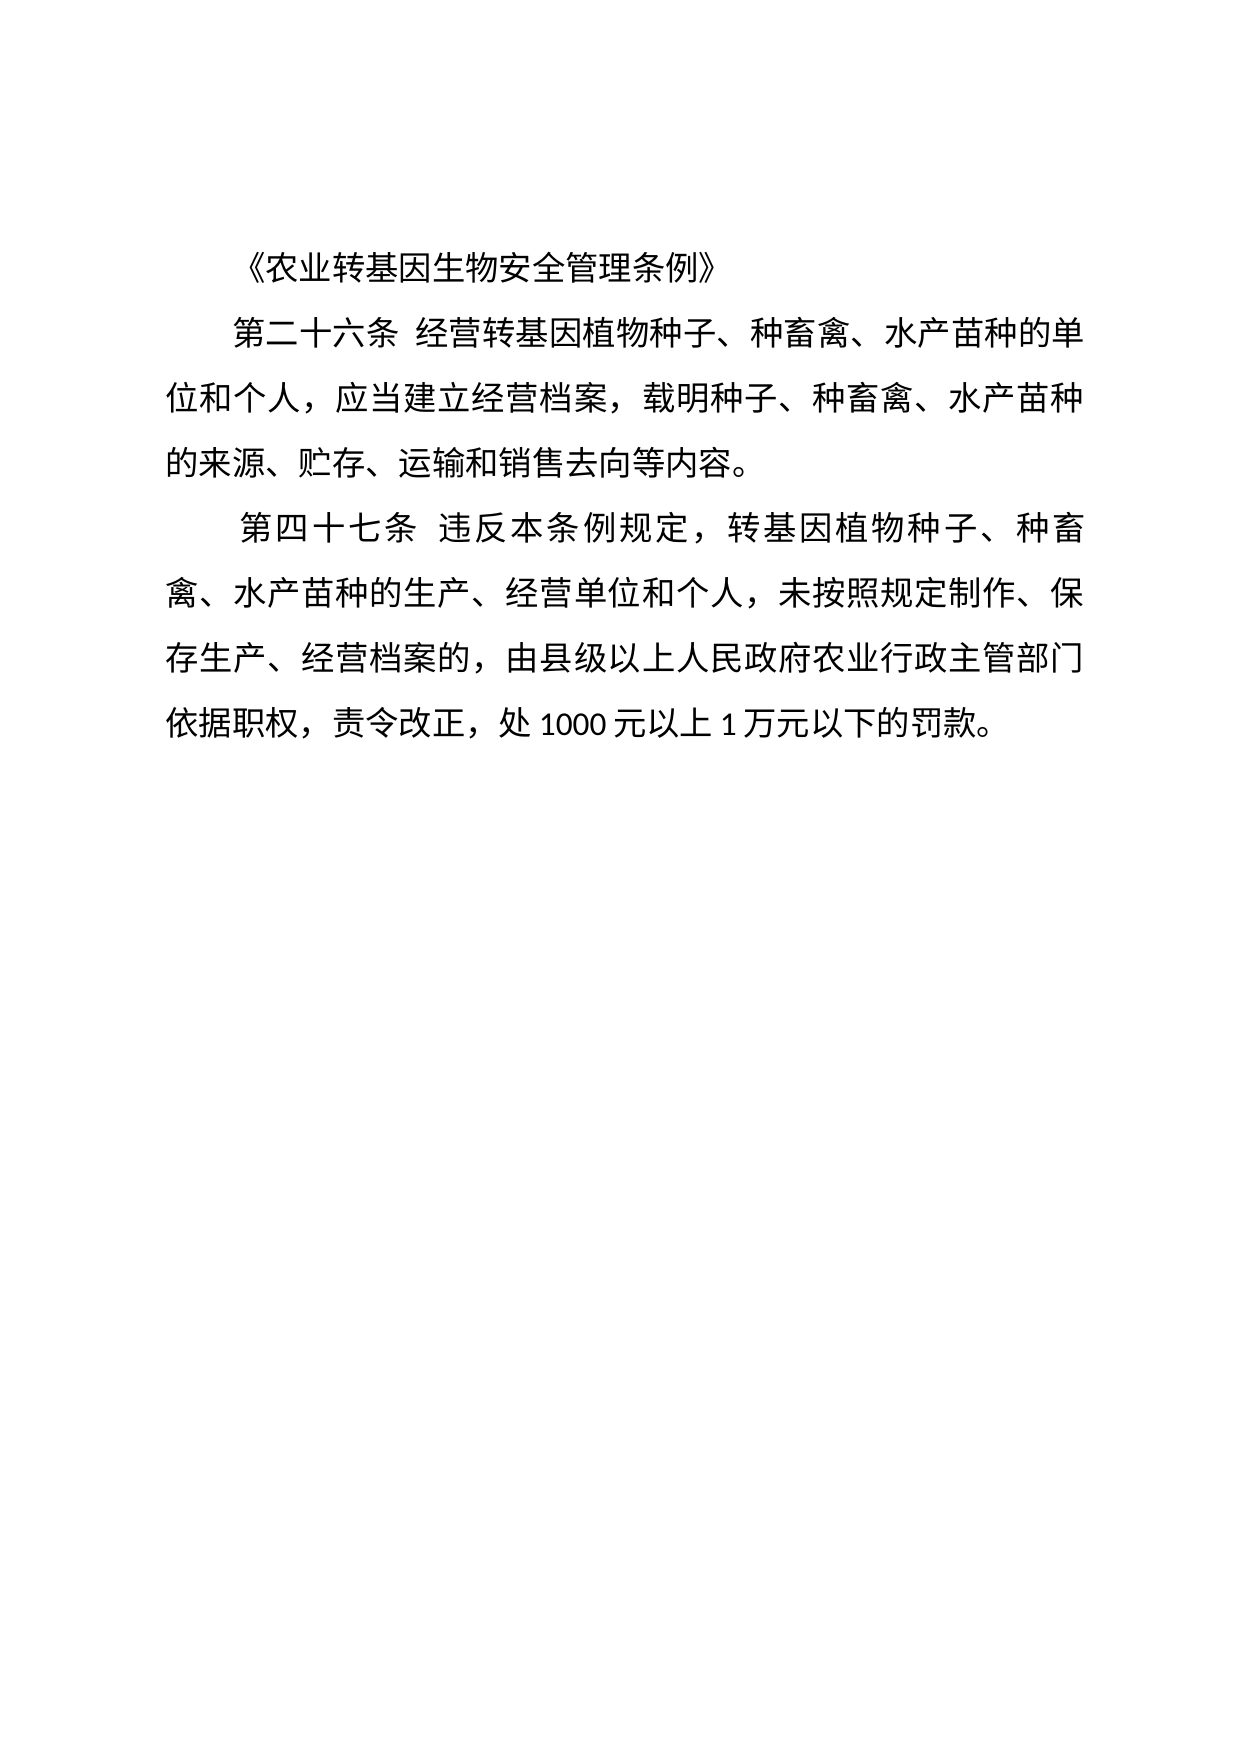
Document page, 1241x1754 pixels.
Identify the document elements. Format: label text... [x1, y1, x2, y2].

text 《农业转基因生物安全管理条例》 [165, 233, 1087, 298]
text 第二十六条 经营转基因植物种子、种畜禽、水产苗种的单位和个人，应当建立经营档案，载明种子、种畜禽、水产苗种的来源、贮存、运输和销售去向等内容。 [165, 298, 1087, 493]
text 第四十七条 违反本条例规定，转基因植物种子、种畜禽、水产苗种的生产、经营单位和个人，未按照规定制作、保存生产、经营档案的，由县级以上人民政府农业行政主管部门依据职权，责令改正，处1000元以上1万元以下的罚款。 [165, 493, 1087, 753]
